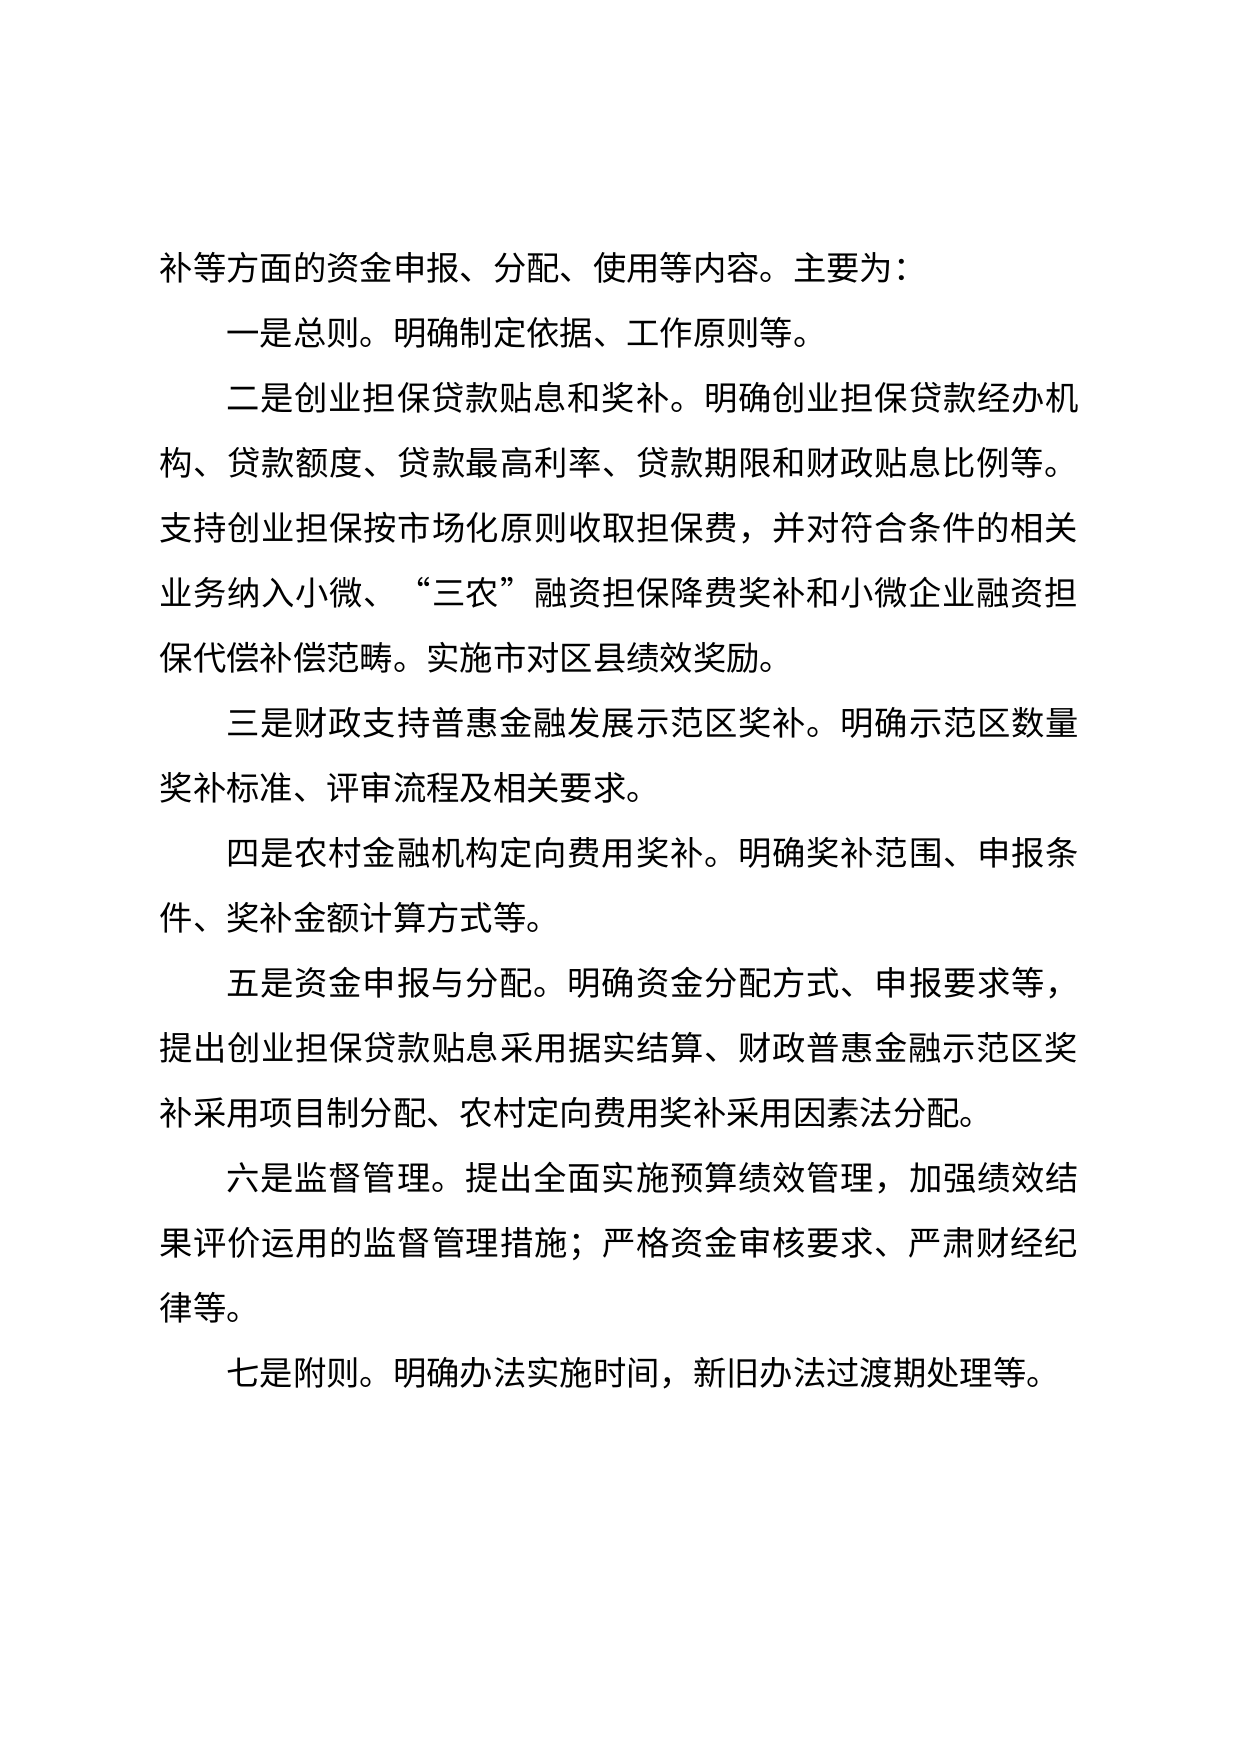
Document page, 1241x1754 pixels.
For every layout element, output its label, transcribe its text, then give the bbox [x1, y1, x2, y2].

text 七是附则。明确办法实施时间，新旧办法过渡期处理等。 [159, 1338, 1081, 1403]
text 四是农村金融机构定向费用奖补。明确奖补范围、申报条件、奖补金额计算方式等。 [159, 818, 1081, 948]
text 一是总则。明确制定依据、工作原则等。 [159, 298, 1081, 363]
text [159, 233, 1081, 298]
text 二是创业担保贷款贴息和奖补。明确创业担保贷款经办机构、贷款额度、贷款最高利率、贷款期限和财政贴息比例等。支持创业担保按市场化原则收取担保费，并对符合条件的相关业务纳入小微、“三农”融资担保降费奖补和小微企业融资担保代偿补偿范畴。实施市对区县绩效奖励。 [159, 363, 1081, 688]
text 五是资金申报与分配。明确资金分配方式、申报要求等，提出创业担保贷款贴息采用据实结算、财政普惠金融示范区奖补采用项目制分配、农村定向费用奖补采用因素法分配。 [159, 948, 1081, 1143]
text 六是监督管理。提出全面实施预算绩效管理，加强绩效结果评价运用的监督管理措施；严格资金审核要求、严肃财经纪律等。 [159, 1143, 1081, 1338]
text 三是财政支持普惠金融发展示范区奖补。明确示范区数量、奖补标准、评审流程及相关要求。 [159, 688, 1081, 818]
